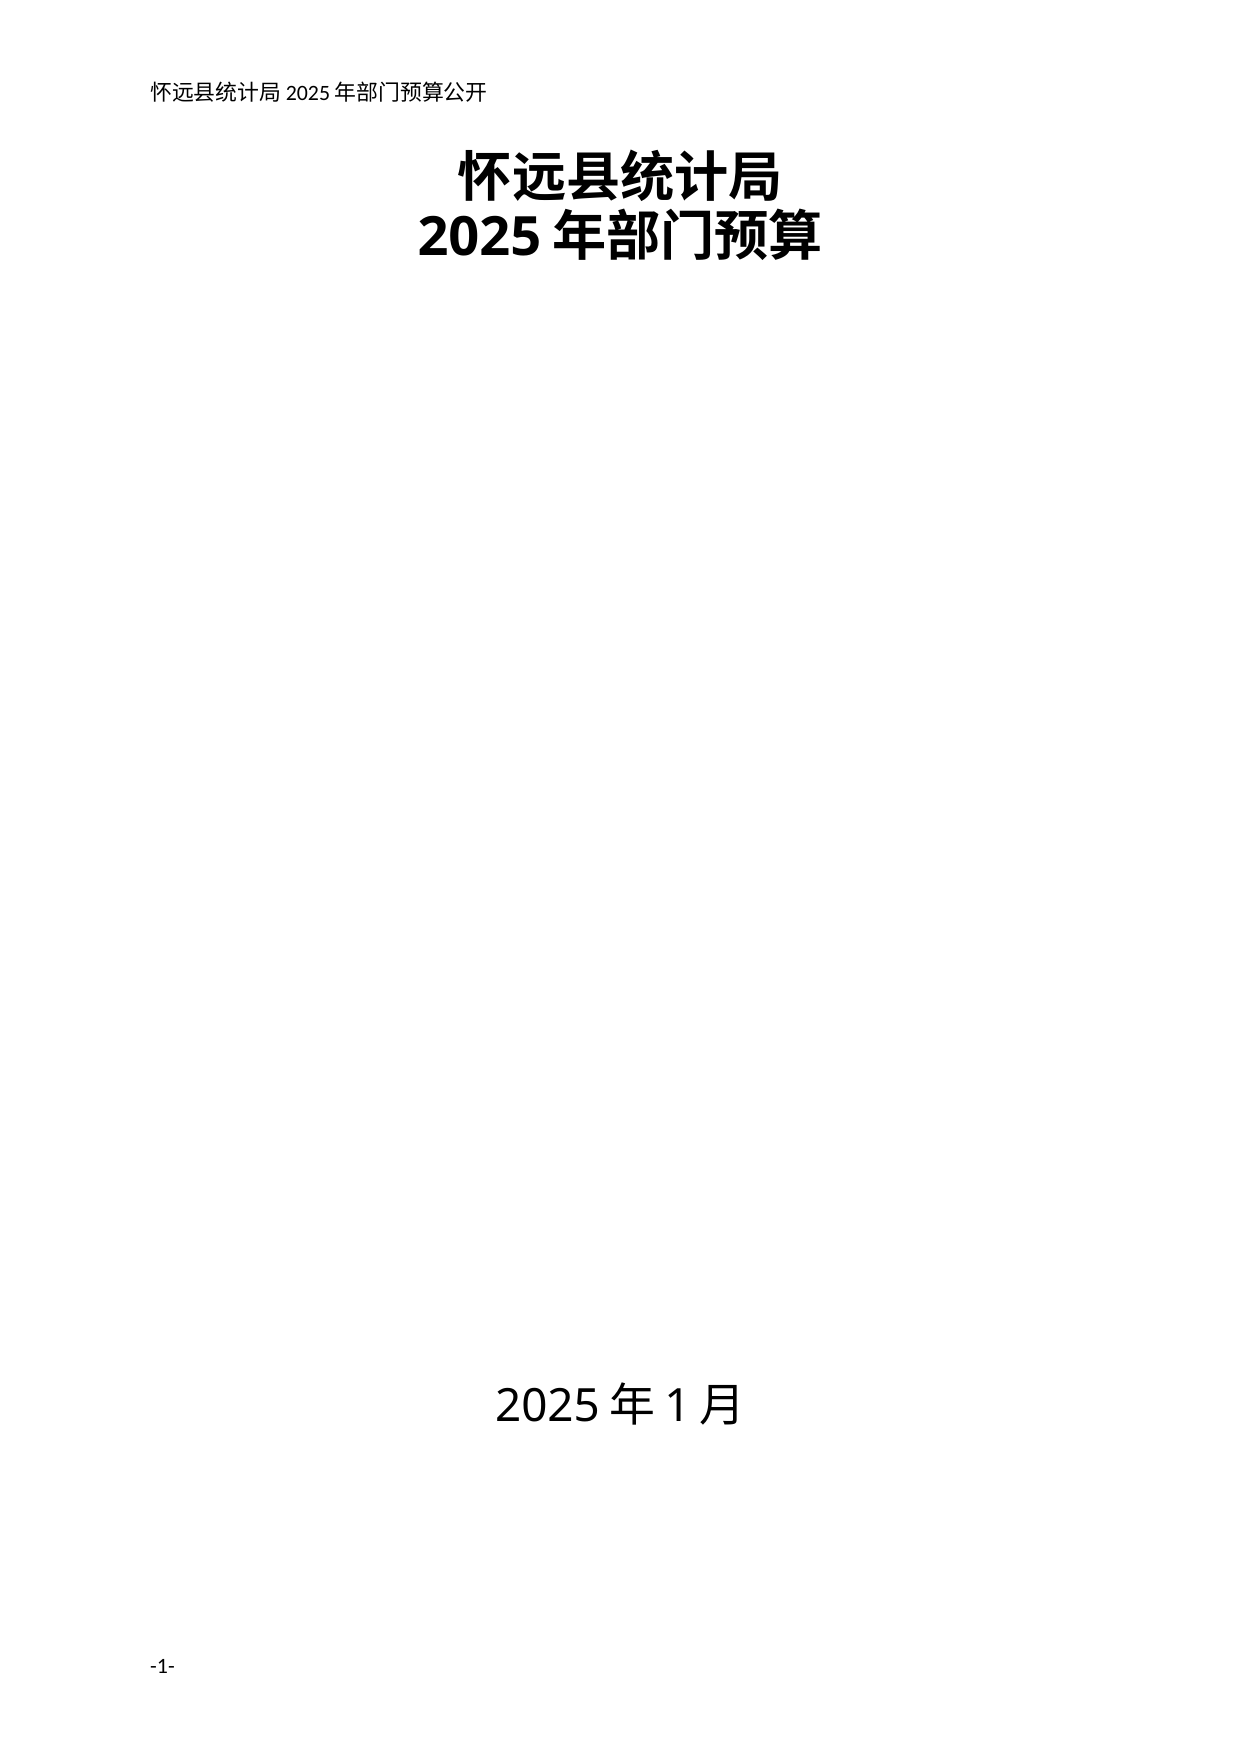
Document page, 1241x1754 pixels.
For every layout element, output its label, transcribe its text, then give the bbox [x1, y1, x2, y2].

text 2025年部门预算 [150, 208, 1090, 267]
text 怀远县统计局 [150, 150, 1090, 208]
text 2025年1月 [150, 1375, 1090, 1433]
